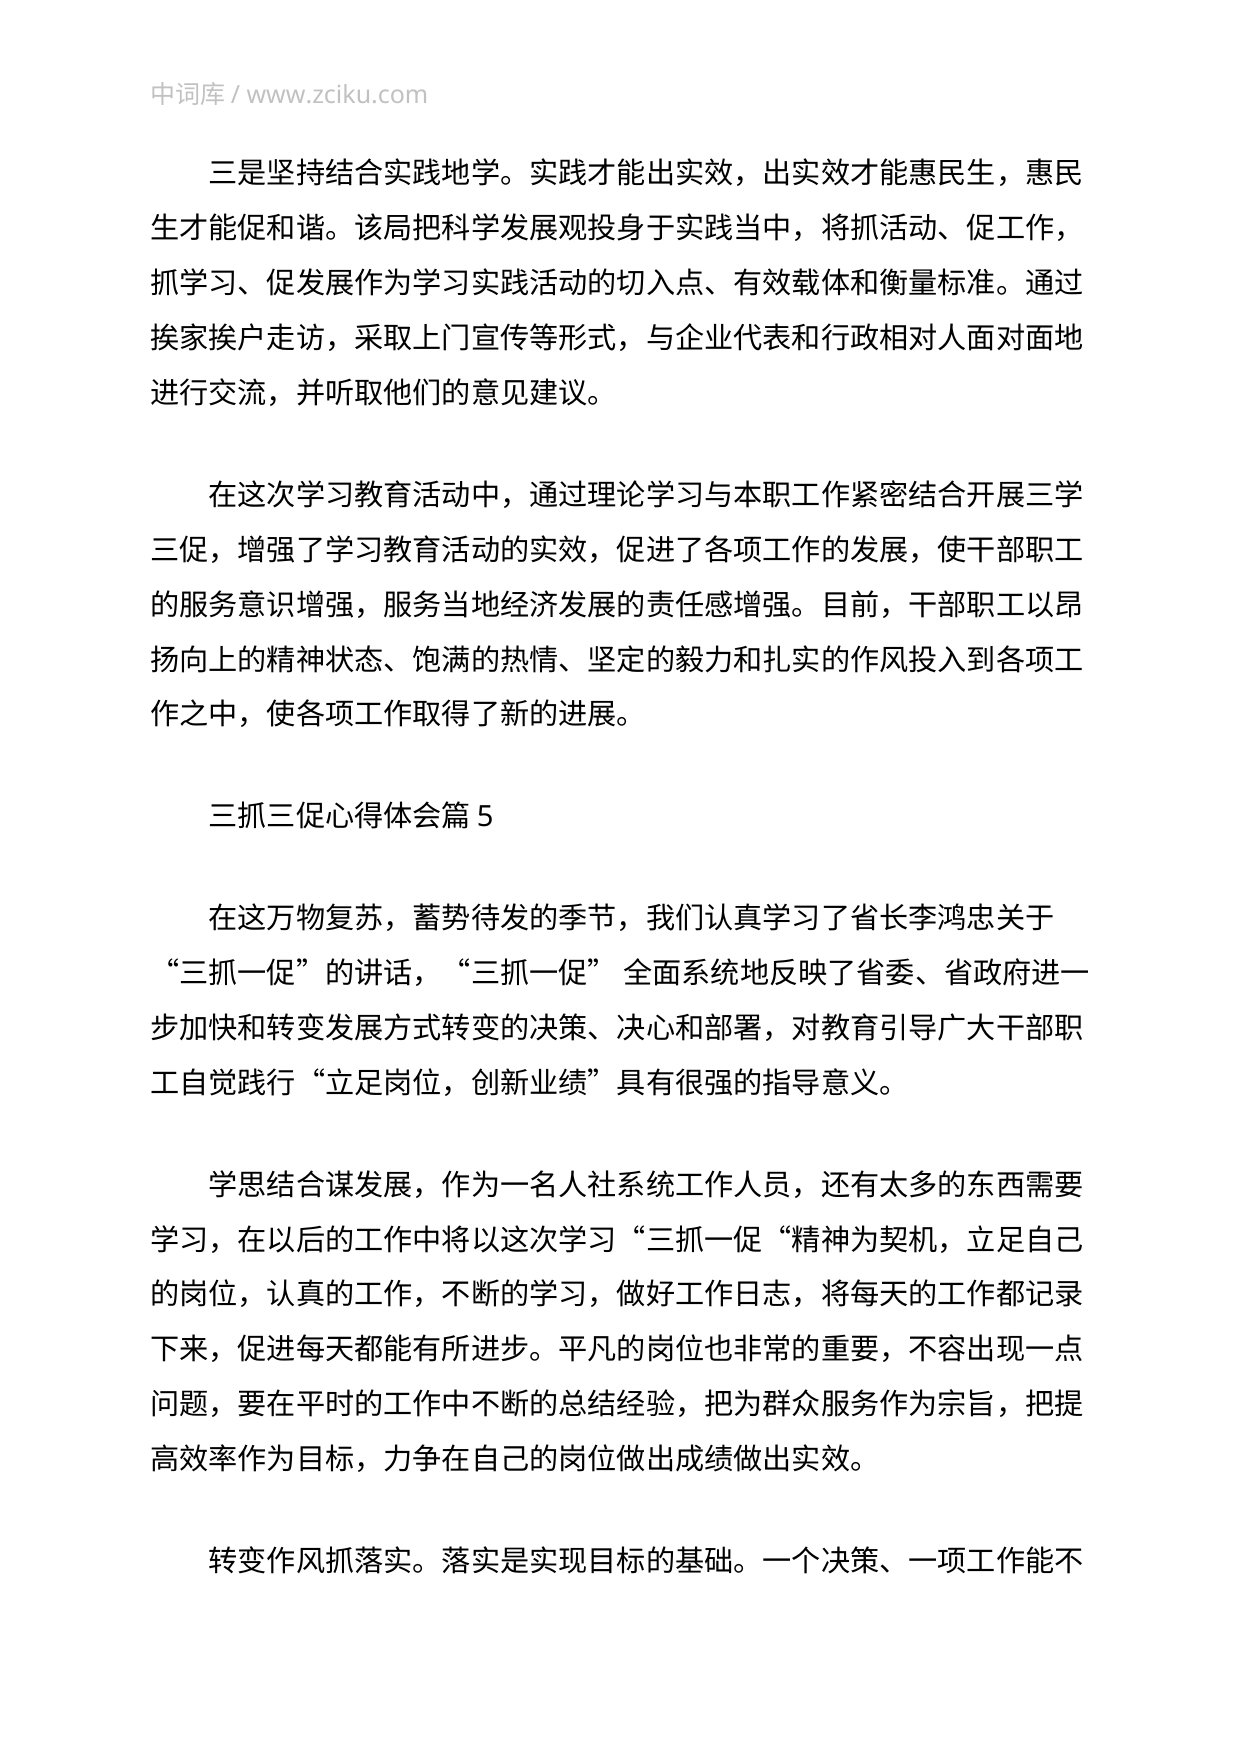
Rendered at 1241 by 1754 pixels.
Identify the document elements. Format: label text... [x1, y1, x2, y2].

text 学思结合谋发展，作为一名人社系统工作人员，还有太多的东西需要学习，在以后的工作中将以这次学习“三抓一促“精神为契机，立足自己的岗位，认真的工作，不断的学习，做好工作日志，将每天的工作都记录下来，促进每天都能有所进步。平凡的岗位也非常的重要，不容出现一点问题，要在平时的工作中不断的总结经验，把为群众服务作为宗旨，把提高效率作为目标，力争在自己的岗位做出成绩做出实效。 [150, 1161, 1090, 1478]
text 三是坚持结合实践地学。实践才能出实效，出实效才能惠民生，惠民生才能促和谐。该局把科学发展观投身于实践当中，将抓活动、促工作，抓学习、促发展作为学习实践活动的切入点、有效载体和衡量标准。通过挨家挨户走访，采取上门宣传等形式，与企业代表和行政相对人面对面地进行交流，并听取他们的意见建议。 [150, 150, 1090, 412]
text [150, 1537, 1090, 1580]
text 在这万物复苏，蓄势待发的季节，我们认真学习了省长李鸿忠关于“三抓一促”的讲话，“三抓一促” 全面系统地反映了省委、省政府进一步加快和转变发展方式转变的决策、决心和部署，对教育引导广大干部职工自觉践行“立足岗位，创新业绩”具有很强的指导意义。 [150, 895, 1090, 1102]
text 三抓三促心得体会篇5 [150, 793, 1090, 835]
text 在这次学习教育活动中，通过理论学习与本职工作紧密结合开展三学三促，增强了学习教育活动的实效，促进了各项工作的发展，使干部职工的服务意识增强，服务当地经济发展的责任感增强。目前，干部职工以昂扬向上的精神状态、饱满的热情、坚定的毅力和扎实的作风投入到各项工作之中，使各项工作取得了新的进展。 [150, 471, 1090, 733]
